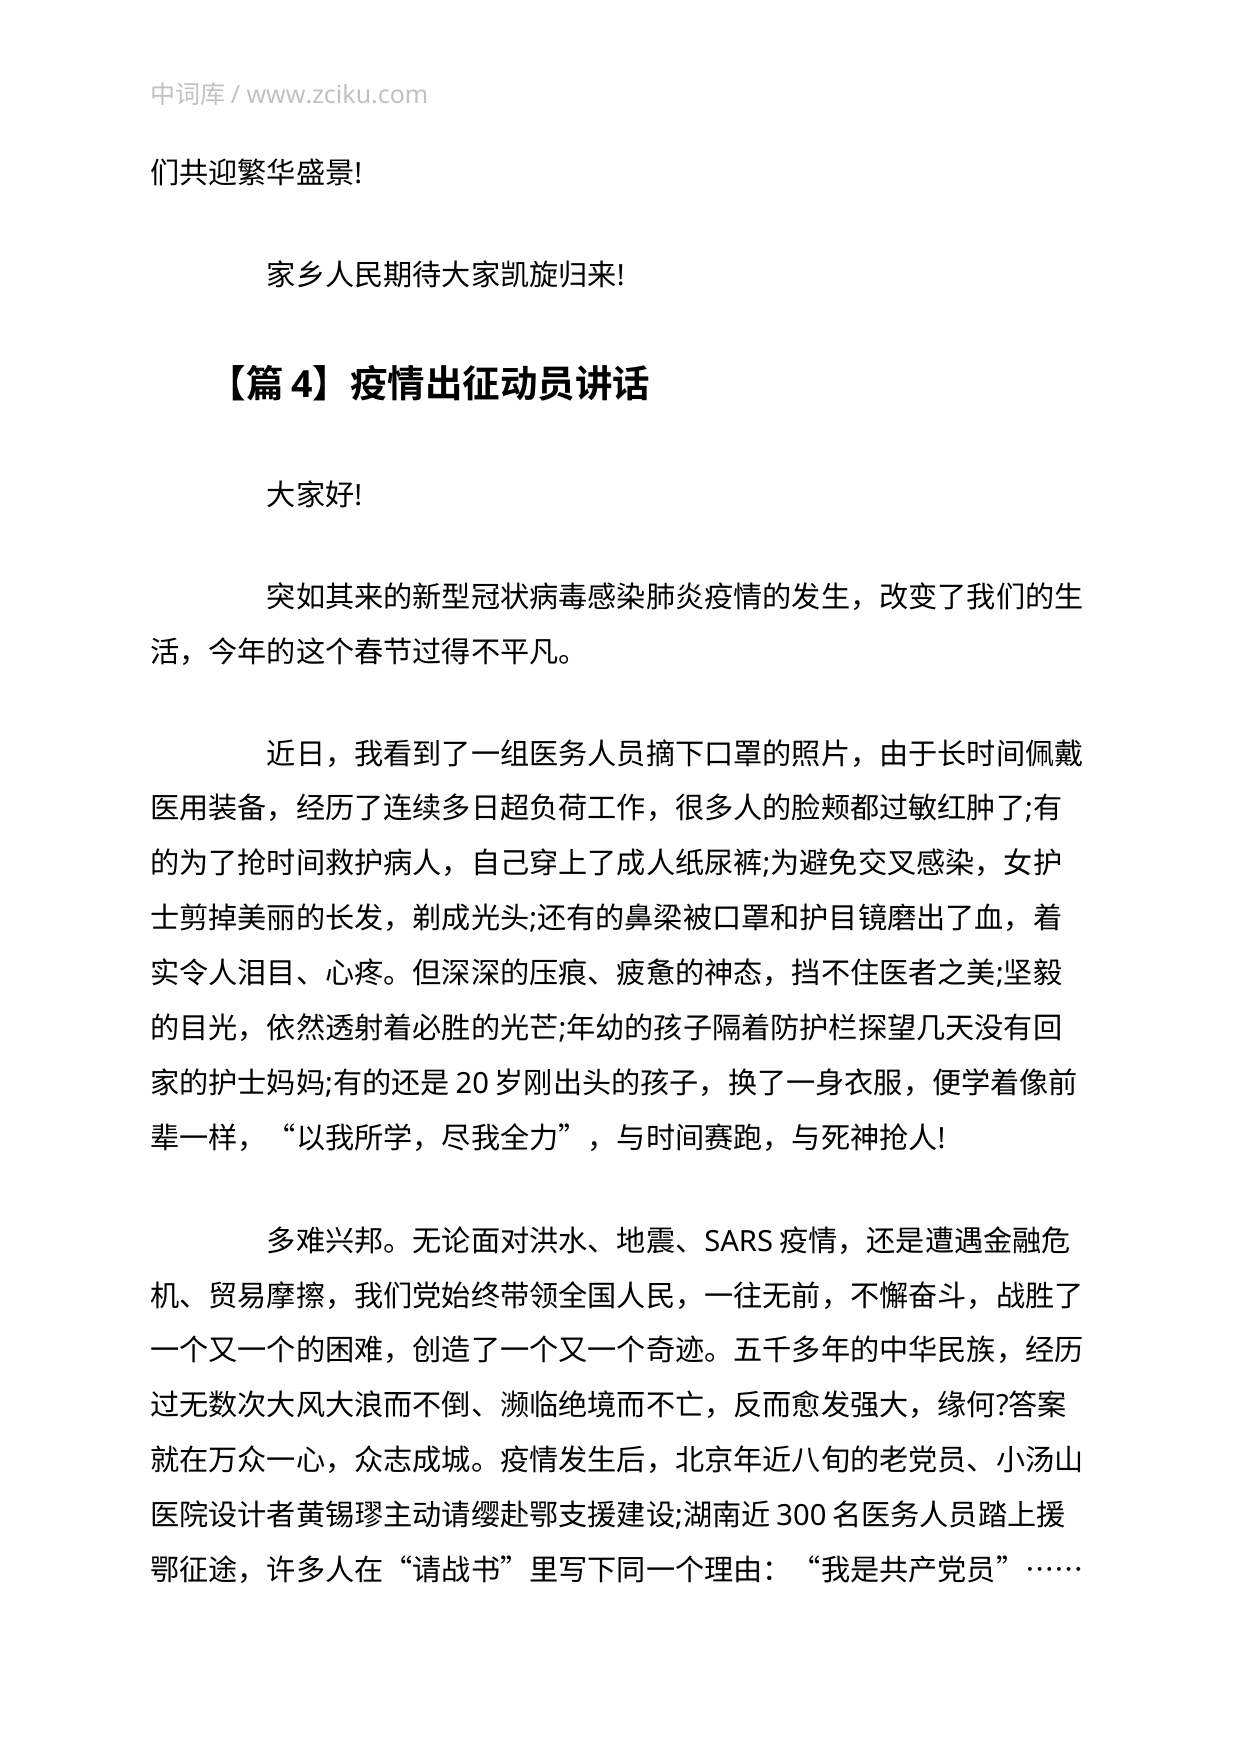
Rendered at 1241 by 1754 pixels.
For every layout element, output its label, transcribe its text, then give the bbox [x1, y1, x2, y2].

text 大家好! [150, 472, 1090, 514]
text 突如其来的新型冠状病毒感染肺炎疫情的发生，改变了我们的生活，今年的这个春节过得不平凡。 [150, 573, 1090, 671]
text 【篇4】疫情出征动员讲话 [150, 354, 1090, 408]
text 近日，我看到了一组医务人员摘下口罩的照片，由于长时间佩戴医用装备，经历了连续多日超负荷工作，很多人的脸颊都过敏红肿了;有的为了抢时间救护病人，自己穿上了成人纸尿裤;为避免交叉感染，女护士剪掉美丽的长发，剃成光头;还有的鼻梁被口罩和护目镜磨出了血，着实令人泪目、心疼。但深深的压痕、疲惫的神态，挡不住医者之美;坚毅的目光，依然透射着必胜的光芒;年幼的孩子隔着防护栏探望几天没有回家的护士妈妈;有的还是20岁刚出头的孩子，换了一身衣服，便学着像前辈一样，“以我所学，尽我全力”，与时间赛跑，与死神抢人! [150, 730, 1090, 1157]
text 家乡人民期待大家凯旋归来! [150, 252, 1090, 294]
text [150, 150, 1090, 192]
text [150, 1217, 1090, 1589]
